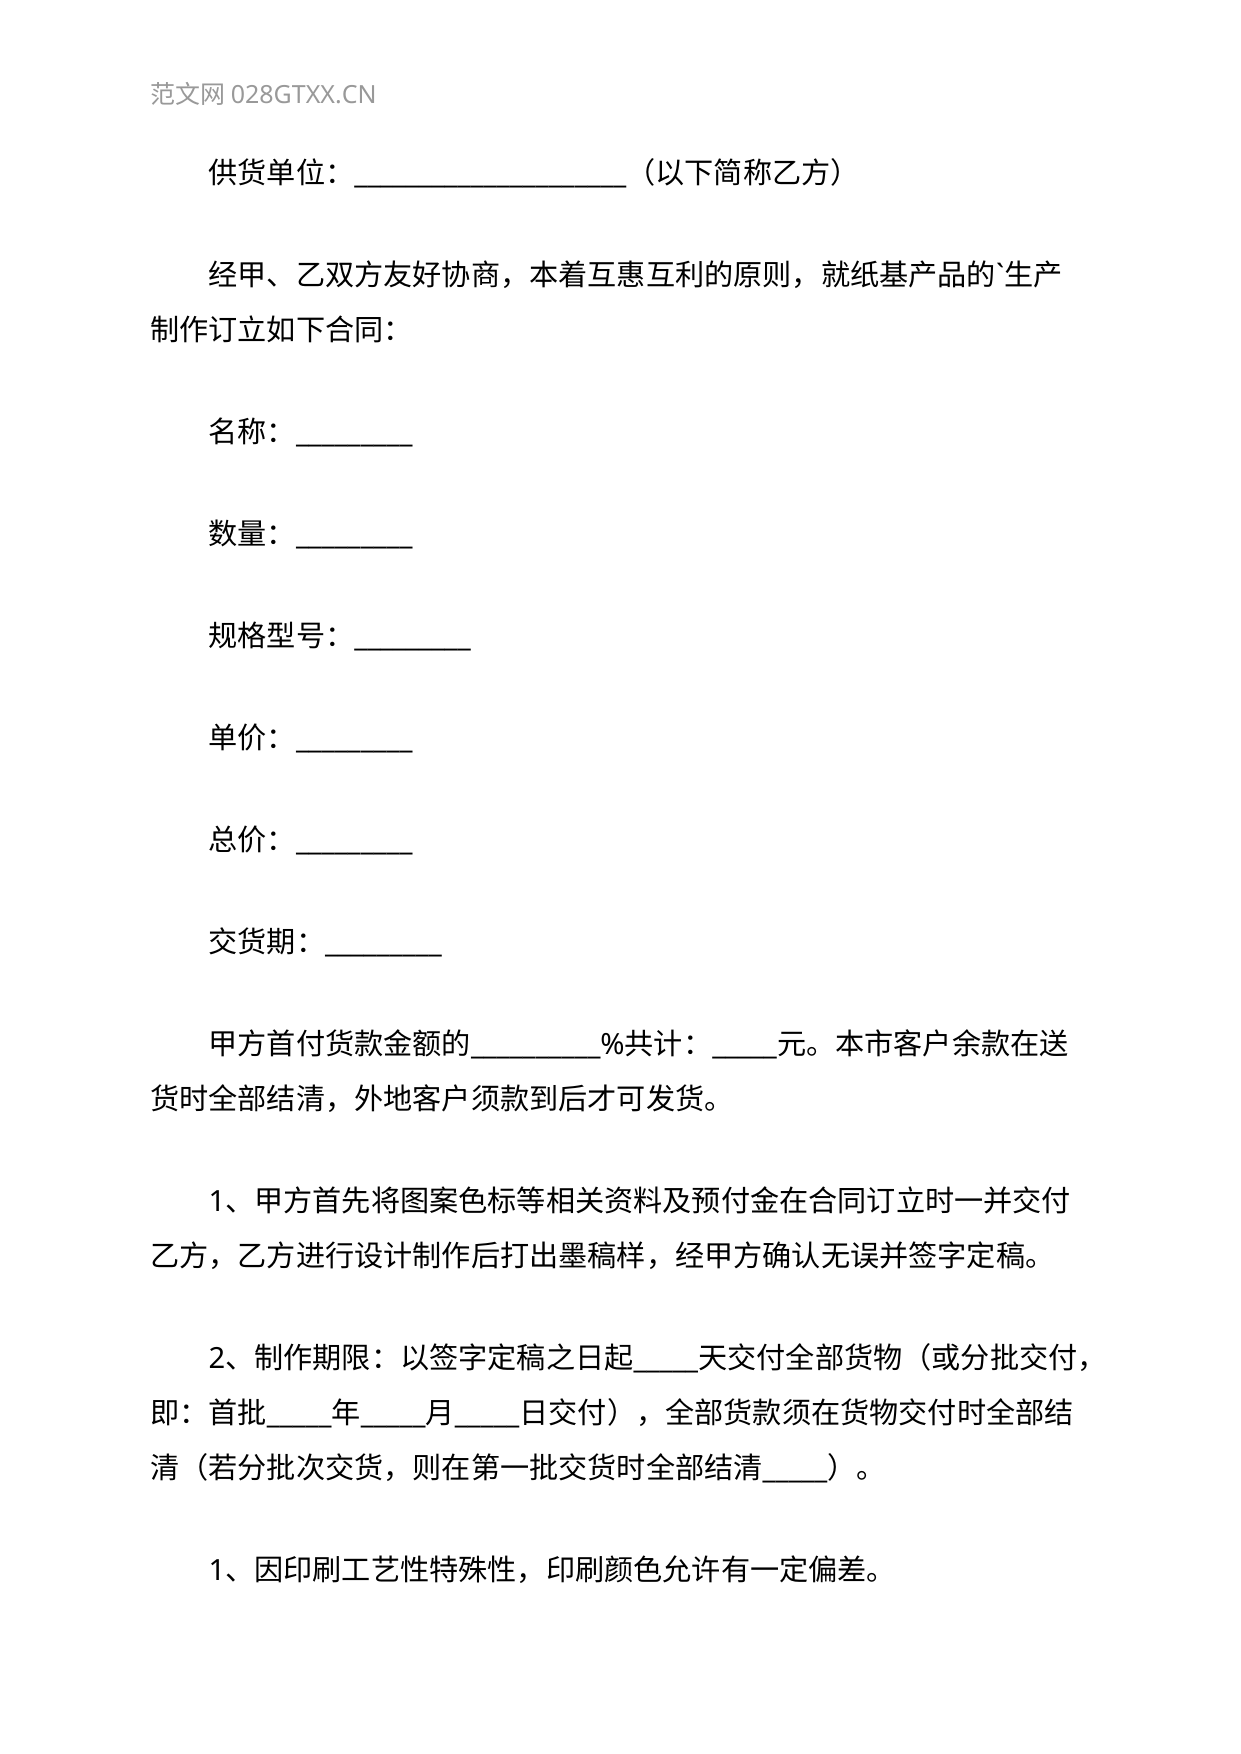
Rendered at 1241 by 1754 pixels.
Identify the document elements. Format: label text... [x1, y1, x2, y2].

text 2、制作期限：以签字定稿之日起_____天交付全部货物（或分批交付，即：首批_____年_____月_____日交付），全部货款须在货物交付时全部结清（若分批次交货，则在第一批交货时全部结清_____）。 [150, 1334, 1090, 1487]
text 名称：_________ [150, 409, 1090, 451]
text 甲方首付货款金额的__________%共计：_____元。本市客户余款在送货时全部结清，外地客户须款到后才可发货。 [150, 1021, 1090, 1118]
text 1、因印刷工艺性特殊性，印刷颜色允许有一定偏差。 [150, 1546, 1090, 1588]
text 规格型号：_________ [150, 613, 1090, 655]
text 交货期：_________ [150, 919, 1090, 961]
text 经甲、乙双方友好协商，本着互惠互利的原则，就纸基产品的`生产制作订立如下合同： [150, 252, 1090, 349]
text 单价：_________ [150, 715, 1090, 757]
text 数量：_________ [150, 511, 1090, 553]
text 1、甲方首先将图案色标等相关资料及预付金在合同订立时一并交付乙方，乙方进行设计制作后打出墨稿样，经甲方确认无误并签字定稿。 [150, 1177, 1090, 1275]
text 供货单位：_____________________（以下简称乙方） [150, 150, 1090, 192]
text 总价：_________ [150, 817, 1090, 859]
